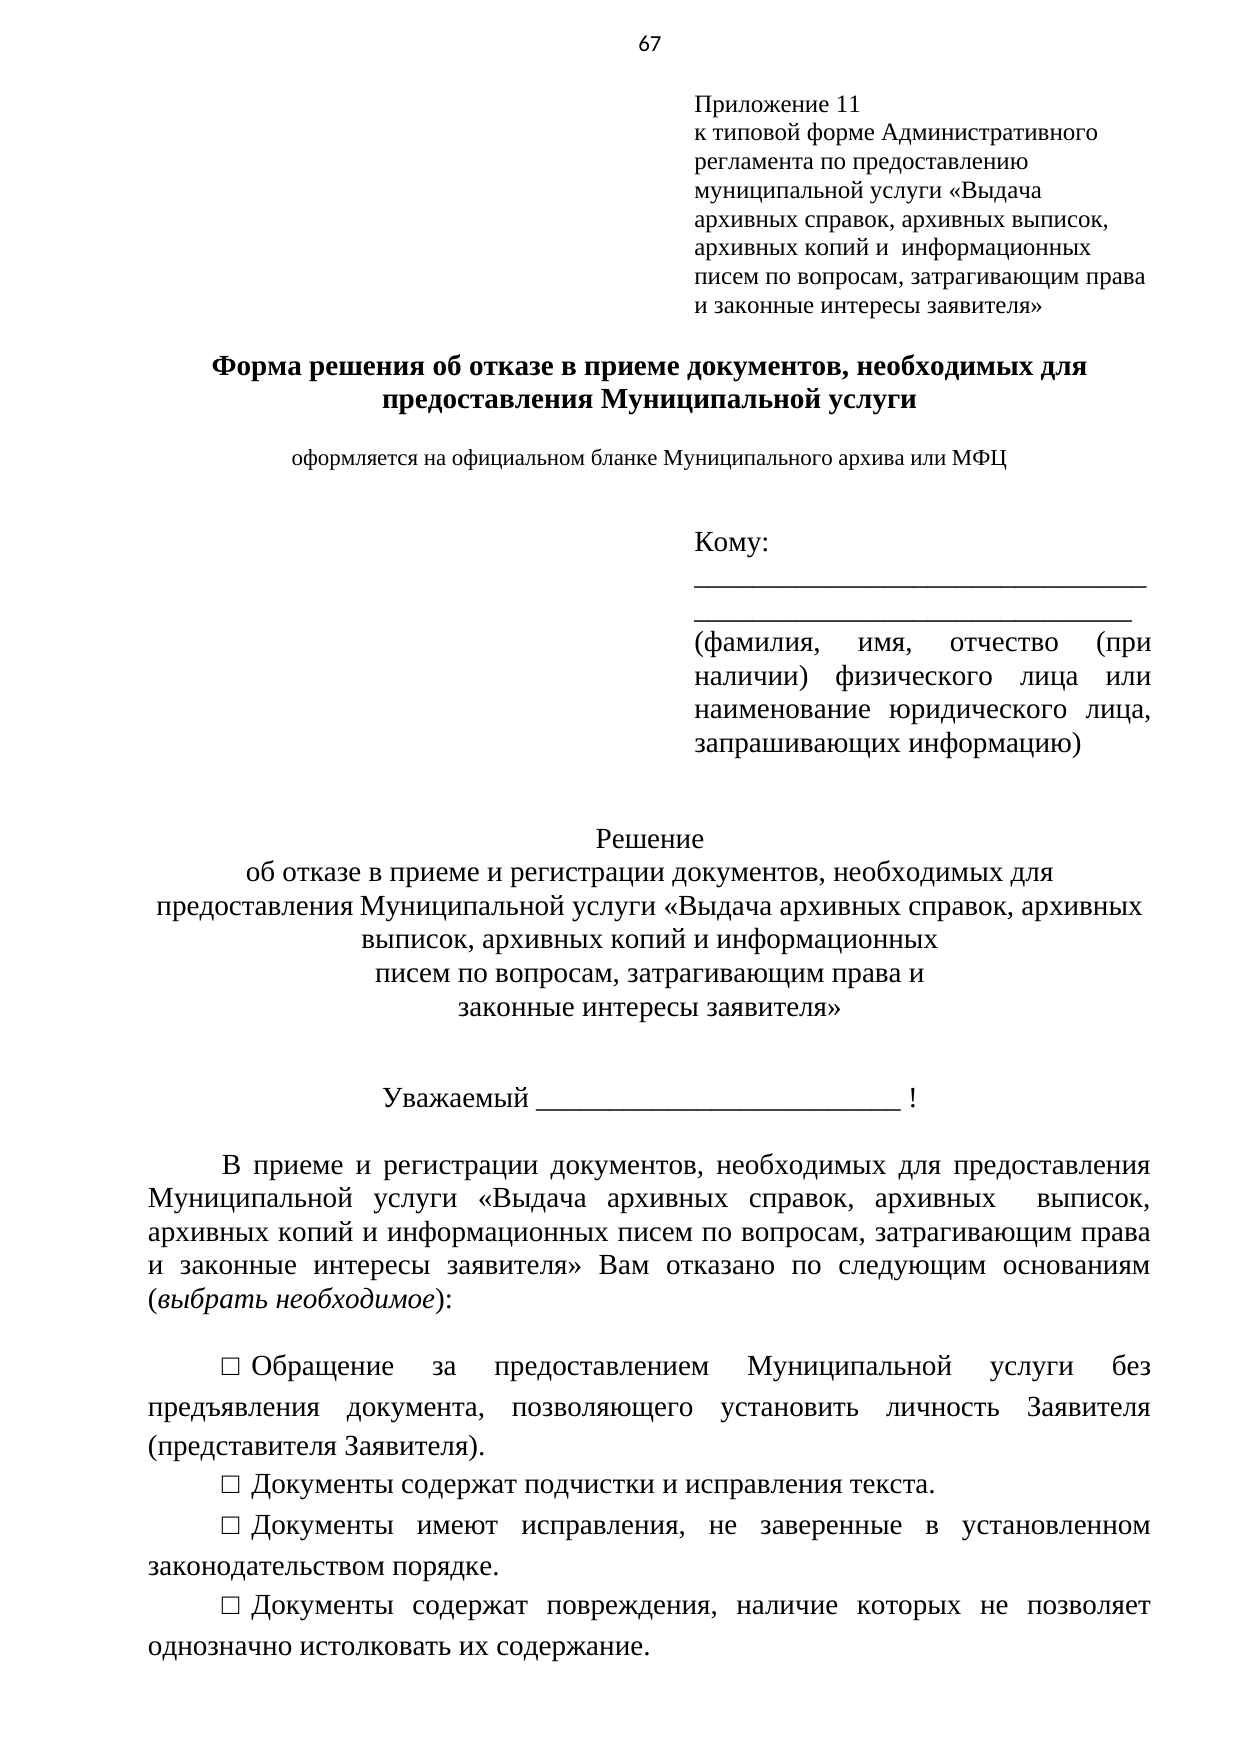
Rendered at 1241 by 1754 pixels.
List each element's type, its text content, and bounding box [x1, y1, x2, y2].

text (фамилия, имя, отчество (при наличии) физического лица или наименование юридического лица, запрашивающих информацию) [694, 624, 1152, 759]
text Решение [148, 821, 1152, 854]
text к типовой форме Административного регламента по предоставлению муниципальной услуги «Выдача архивных справок, архивных выписок, архивных копий и информационных писем по вопросам, затрагивающим права и законные интересы заявителя» [694, 117, 1152, 319]
list Документы имеют исправления, не заверенные в установленном законодательством порядке. [148, 1507, 1152, 1582]
text об отказе в приеме и регистрации документов, необходимых для предоставления Муниципальной услуги «Выдача архивных справок, архивных [148, 854, 1152, 922]
list Документы содержат подчистки и исправления текста. [148, 1466, 1152, 1502]
text оформляется на официальном бланке Муниципального архива или МФЦ [148, 444, 1152, 470]
text Приложение 11 [694, 89, 1152, 117]
text выписок, архивных копий и информационных [148, 922, 1152, 955]
list Документы содержат повреждения, наличие которых не позволяет однозначно истолковать их содержание. [148, 1587, 1152, 1662]
list Обращение за предоставлением Муниципальной услуги без предъявления документа, позволяющего установить личность Заявителя (представителя Заявителя). [148, 1348, 1152, 1461]
text Уважаемый _________________________ ! [148, 1080, 1152, 1113]
list В приеме и регистрации документов, необходимых для предоставления Муниципальной услуги «Выдача архивных справок, архивных выписок, архивных копий и информационных писем по вопросам, затрагивающим права и законные интересы заявителя» Вам отказано по следующим основаниям (выбрать необходимое): [148, 1147, 1152, 1314]
text законные интересы заявителя» [148, 989, 1152, 1022]
text Кому: _____________________________________________________________ [694, 524, 1152, 624]
subtitle Форма решения об отказе в приеме документов, необходимых для предоставления Муниципальной услуги [148, 348, 1152, 415]
text писем по вопросам, затрагивающим права и [148, 955, 1152, 989]
